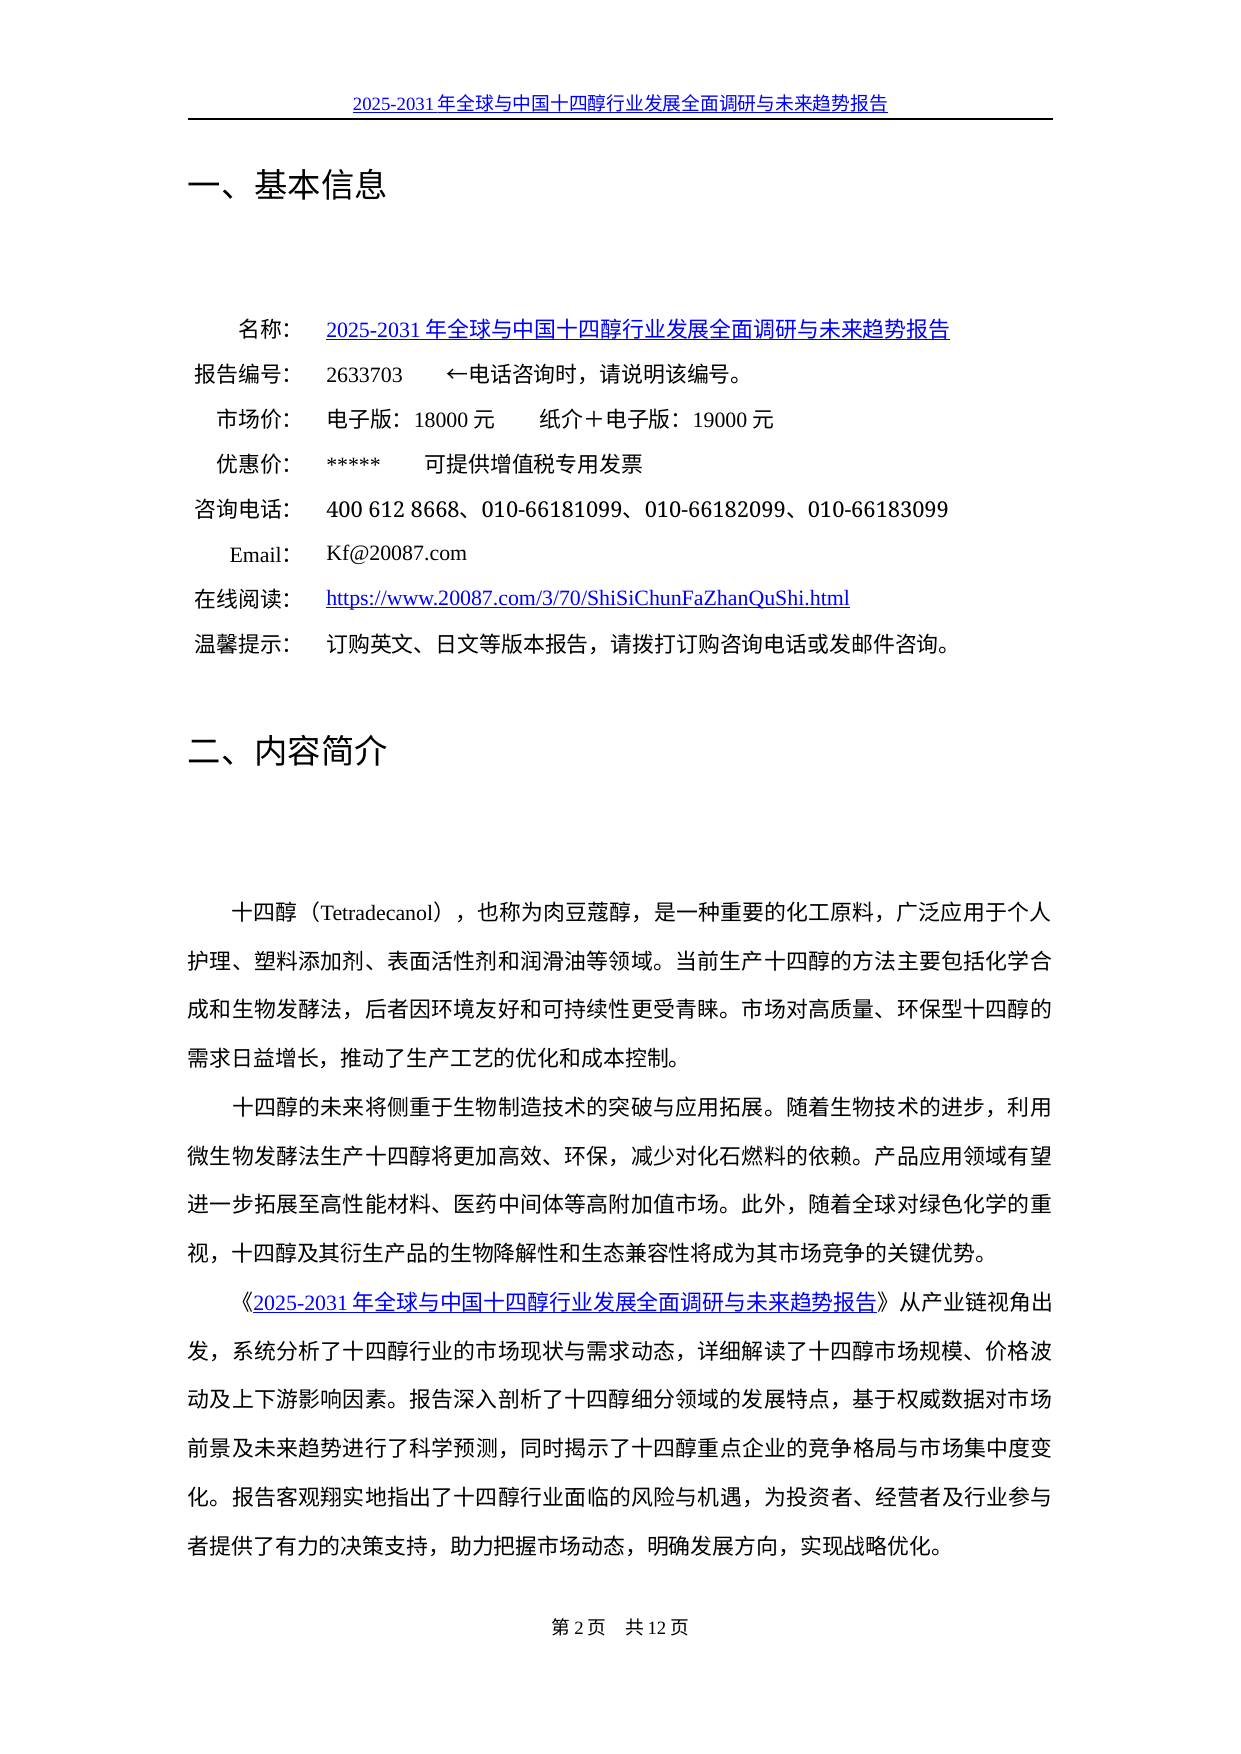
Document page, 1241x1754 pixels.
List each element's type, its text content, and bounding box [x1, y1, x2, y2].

table_cell 400 612 8668、010-66181099、010-66182099、010-66183099 [315, 492, 1073, 537]
title 一、基本信息 [187, 150, 1053, 215]
table_header 2025-2031年全球与中国十四醇行业发展全面调研与未来趋势报告 [315, 312, 1073, 357]
table_cell 订购英文、日文等版本报告，请拨打订购咨询电话或发邮件咨询。 [315, 627, 1073, 672]
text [187, 894, 1053, 1561]
table_cell 电子版：18000 元 纸介＋电子版：19000 元 [315, 402, 1073, 447]
table_cell 市场价： [167, 402, 315, 447]
table_cell [315, 582, 1073, 627]
table_header 名称： [167, 312, 315, 357]
table_cell 在线阅读： [167, 582, 315, 627]
title 二、内容简介 [187, 717, 1053, 782]
table_cell 温馨提示： [167, 627, 315, 672]
table_cell Email： [167, 537, 315, 582]
table_cell 优惠价： [167, 447, 315, 492]
table_cell 报告编号： [167, 357, 315, 402]
table_cell 咨询电话： [167, 492, 315, 537]
table_cell ***** 可提供增值税专用发票 [315, 447, 1073, 492]
table_cell Kf@20087.com [315, 537, 1073, 582]
table_cell 2633703 ←电话咨询时，请说明该编号。 [315, 357, 1073, 402]
